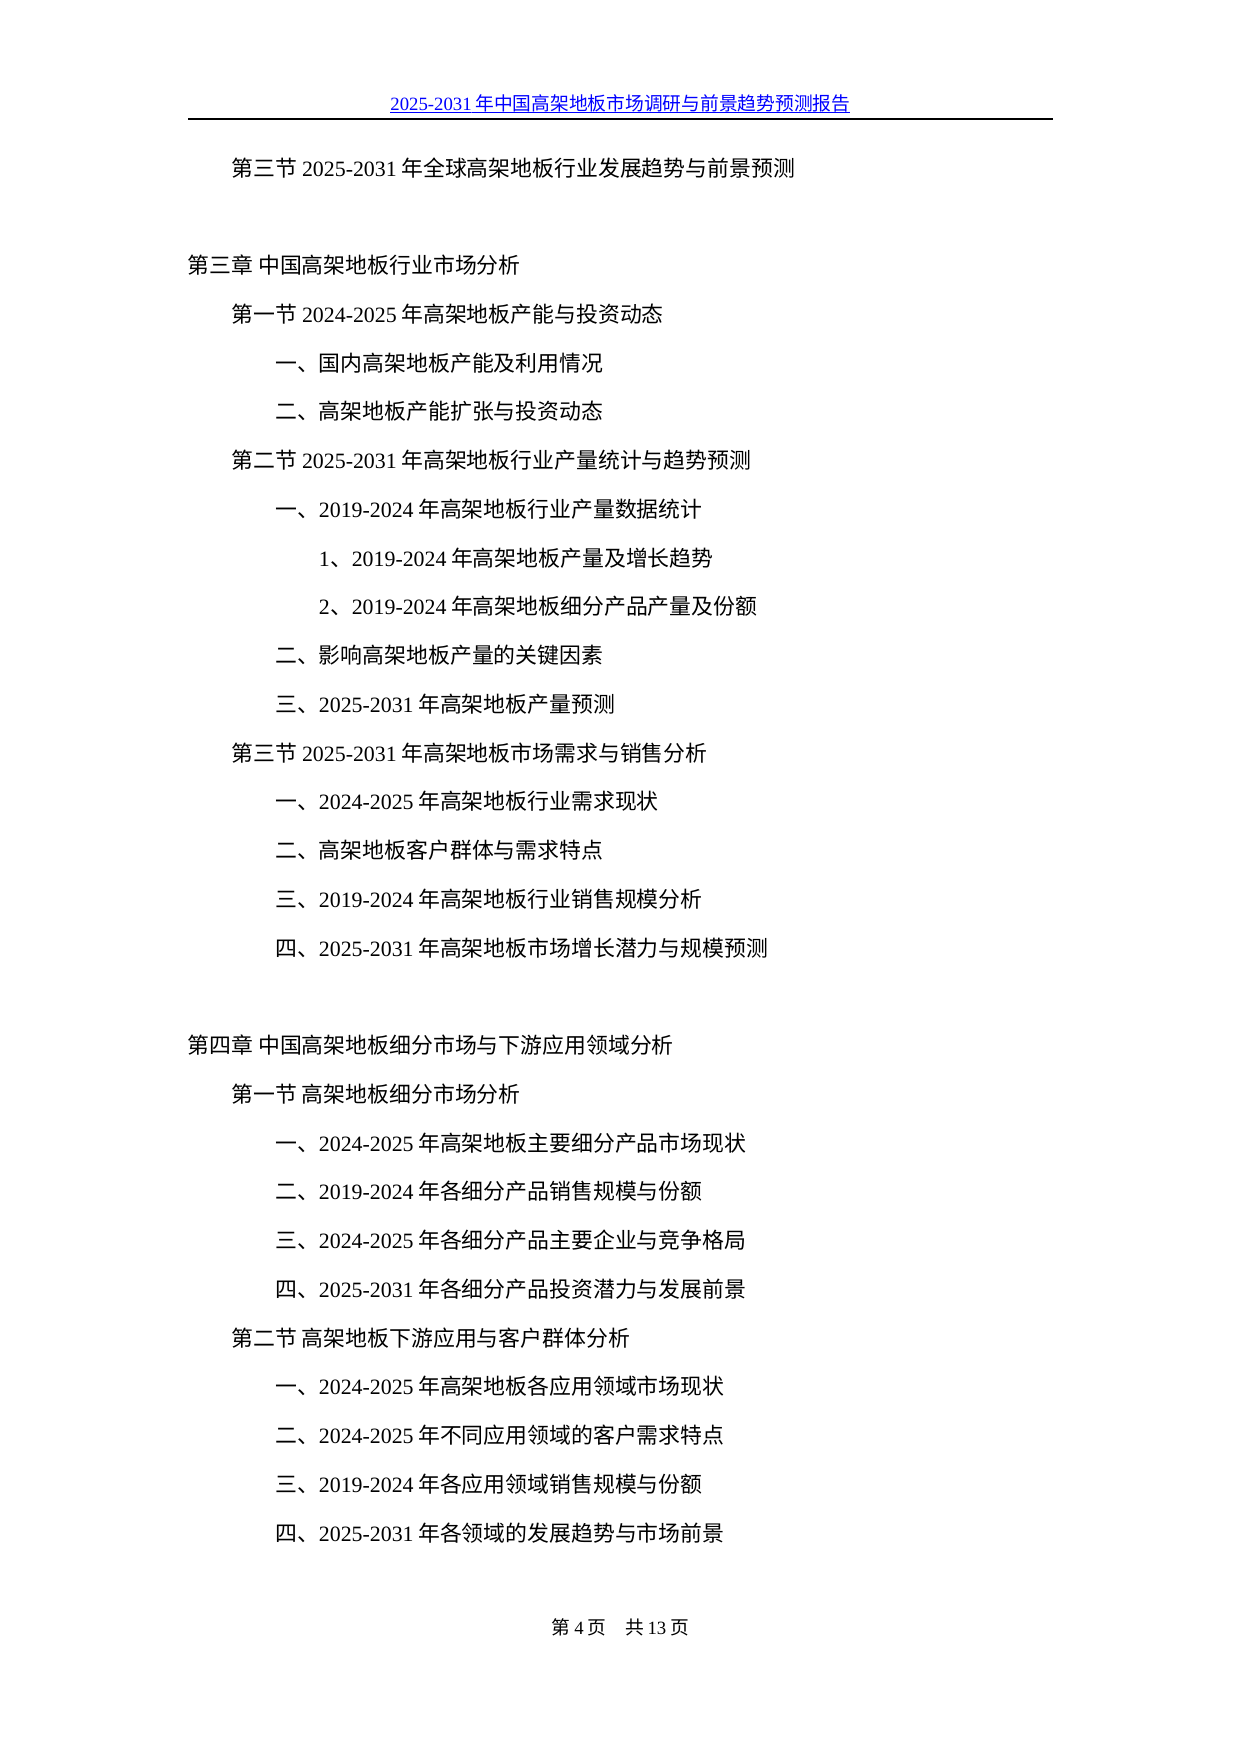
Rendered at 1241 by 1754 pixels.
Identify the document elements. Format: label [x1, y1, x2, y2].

text [187, 150, 1053, 1548]
